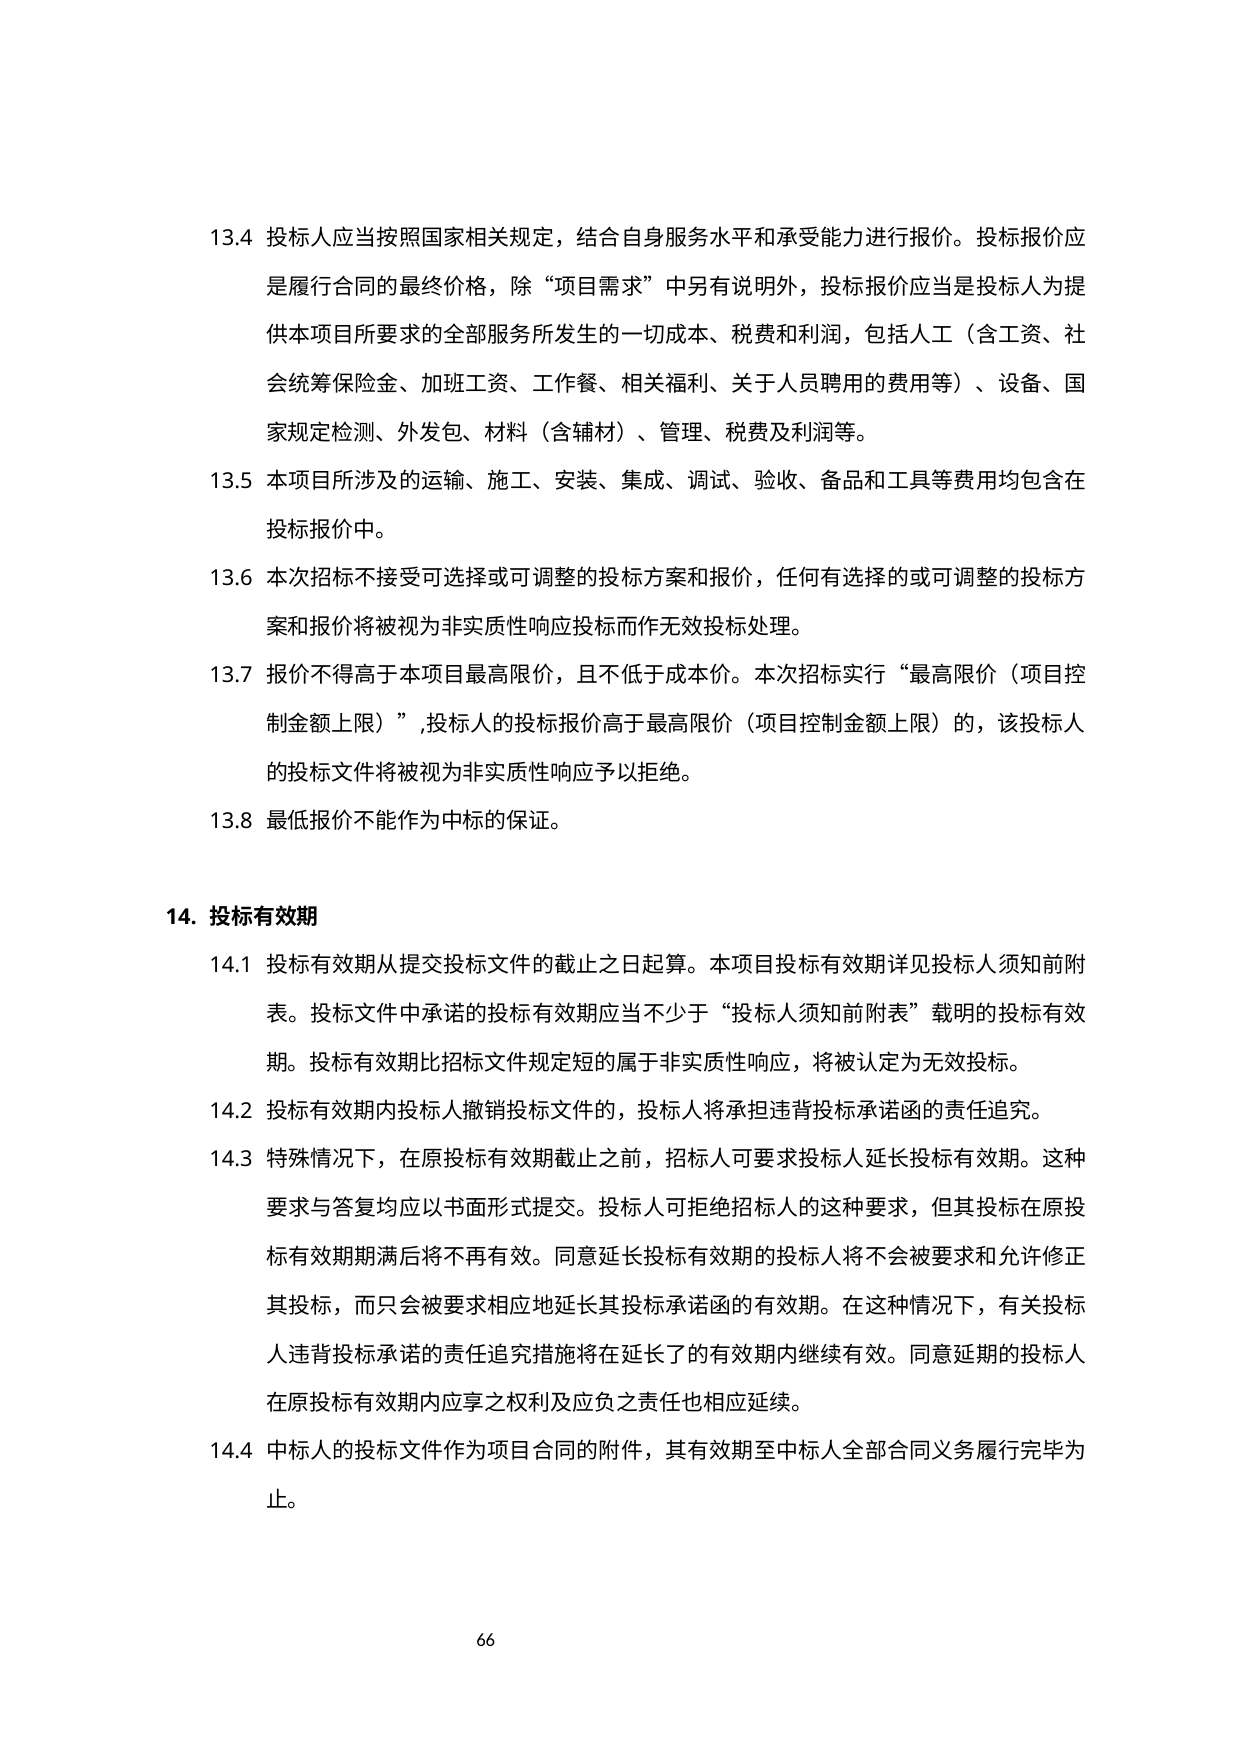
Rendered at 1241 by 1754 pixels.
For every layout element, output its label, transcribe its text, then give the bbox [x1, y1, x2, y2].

list 中标人的投标文件作为项目合同的附件，其有效期至中标人全部合同义务履行完毕为止。 [209, 1433, 1087, 1514]
list 本次招标不接受可选择或可调整的投标方案和报价，任何有选择的或可调整的投标方案和报价将被视为非实质性响应投标而作无效投标处理。 [209, 560, 1087, 641]
list 投标人应当按照国家相关规定，结合自身服务水平和承受能力进行报价。投标报价应是履行合同的最终价格，除“项目需求”中另有说明外，投标报价应当是投标人为提供本项目所要求的全部服务所发生的一切成本、税费和利润，包括人工（含工资、社会统筹保险金、加班工资、工作餐、相关福利、关于人员聘用的费用等）、设备、国家规定检测、外发包、材料（含辅材）、管理、税费及利润等。 [209, 219, 1087, 447]
list 特殊情况下，在原投标有效期截止之前，招标人可要求投标人延长投标有效期。这种要求与答复均应以书面形式提交。投标人可拒绝招标人的这种要求，但其投标在原投标有效期期满后将不再有效。同意延长投标有效期的投标人将不会被要求和允许修正其投标，而只会被要求相应地延长其投标承诺函的有效期。在这种情况下，有关投标人违背投标承诺的责任追究措施将在延长了的有效期内继续有效。同意延期的投标人在原投标有效期内应享之权利及应负之责任也相应延续。 [209, 1141, 1087, 1417]
list 投标有效期从提交投标文件的截止之日起算。本项目投标有效期详见投标人须知前附表。投标文件中承诺的投标有效期应当不少于“投标人须知前附表”载明的投标有效期。投标有效期比招标文件规定短的属于非实质性响应，将被认定为无效投标。 [209, 947, 1087, 1077]
list 投标有效期 [165, 899, 1087, 931]
list 投标有效期内投标人撤销投标文件的，投标人将承担违背投标承诺函的责任追究。 [209, 1093, 1087, 1125]
list 最低报价不能作为中标的保证。 [209, 803, 1087, 835]
list 本项目所涉及的运输、施工、安装、集成、调试、验收、备品和工具等费用均包含在投标报价中。 [209, 463, 1087, 544]
list 报价不得高于本项目最高限价，且不低于成本价。本次招标实行“最高限价（项目控制金额上限）”,投标人的投标报价高于最高限价（项目控制金额上限）的，该投标人的投标文件将被视为非实质性响应予以拒绝。 [209, 657, 1087, 787]
